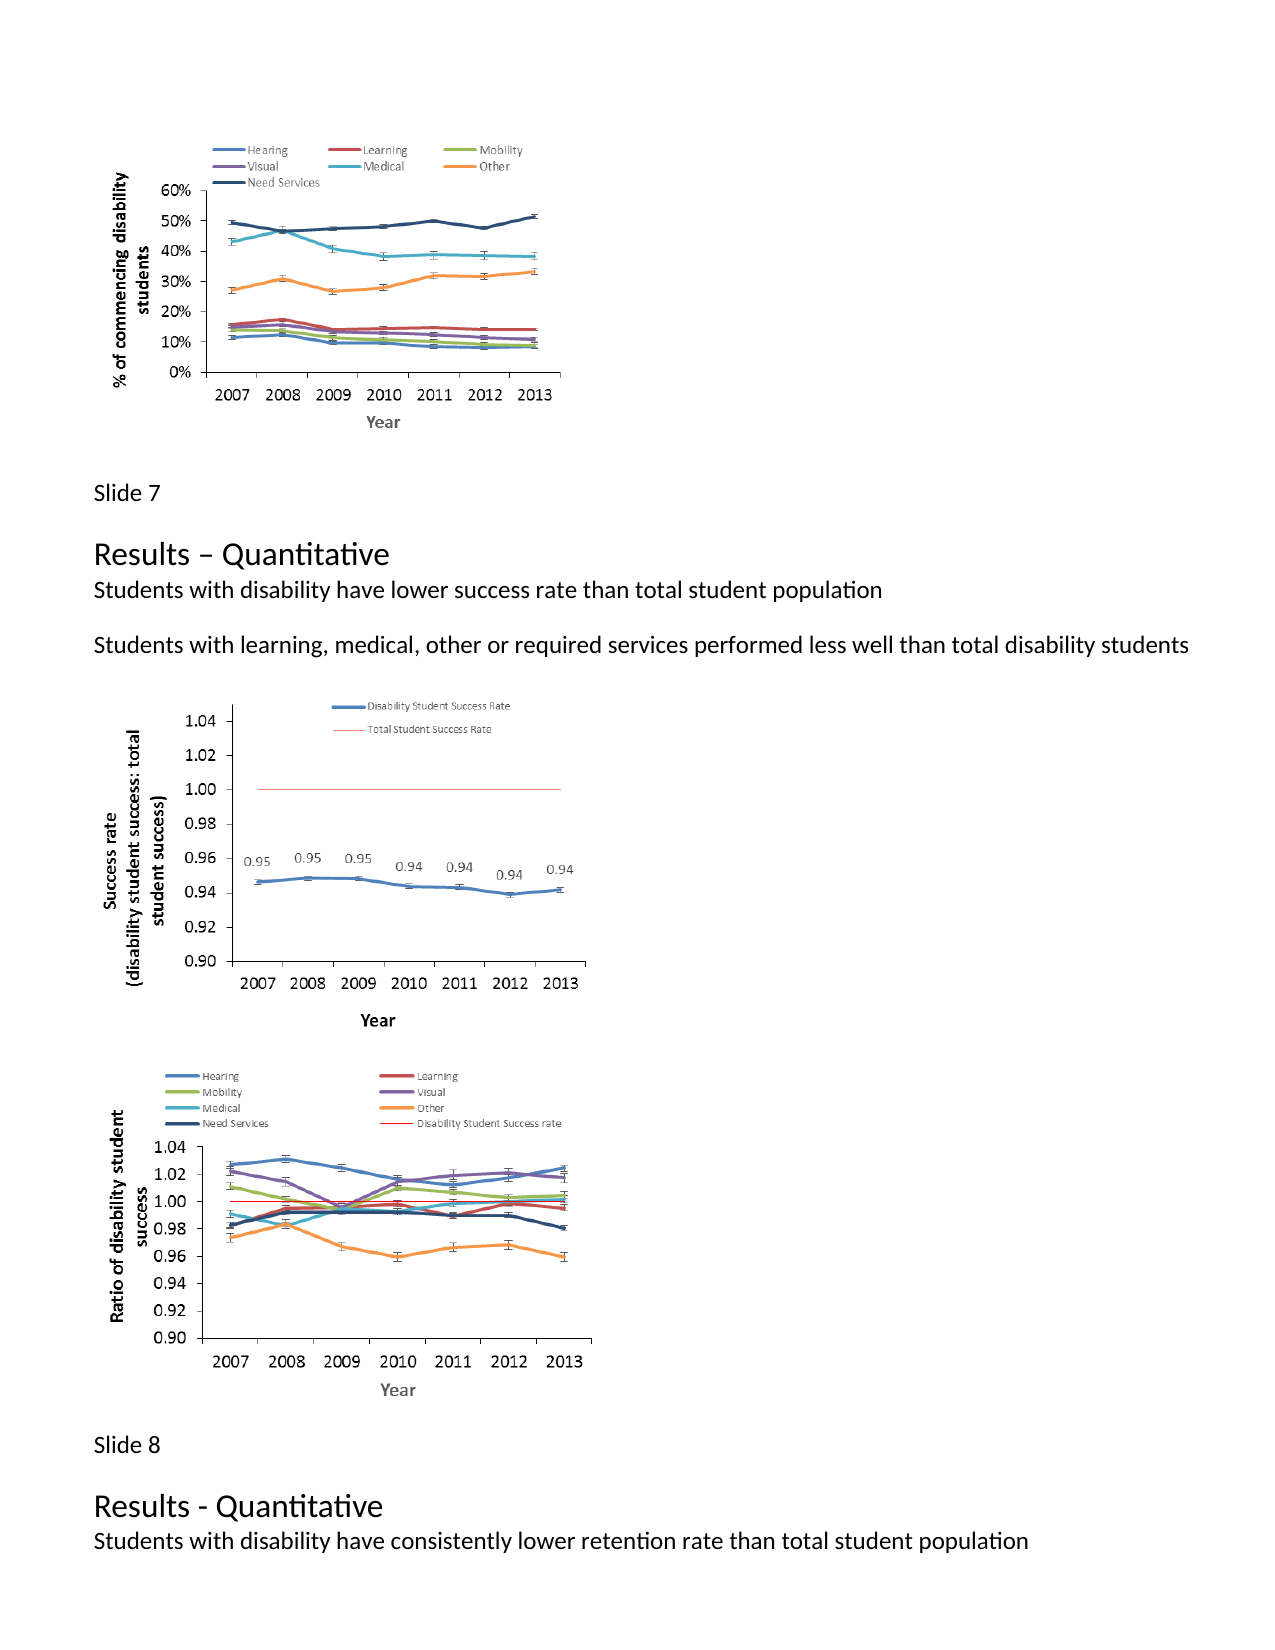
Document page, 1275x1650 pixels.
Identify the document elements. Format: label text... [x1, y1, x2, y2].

text Slide 7 [94, 477, 1191, 508]
picture [93, 1058, 599, 1404]
text Students with disability have consistently lower retention rate than total student population [94, 1525, 1191, 1556]
text Students with disability have lower success rate than total student population [94, 574, 1191, 604]
subtitle Results – Quantitative [94, 533, 1191, 574]
picture [93, 685, 598, 1033]
text Slide 8 [94, 1429, 1191, 1459]
picture [93, 121, 577, 453]
text Students with learning, medical, other or required services performed less well than total disability students [94, 630, 1191, 660]
subtitle Results - Quantitative [94, 1485, 1191, 1525]
